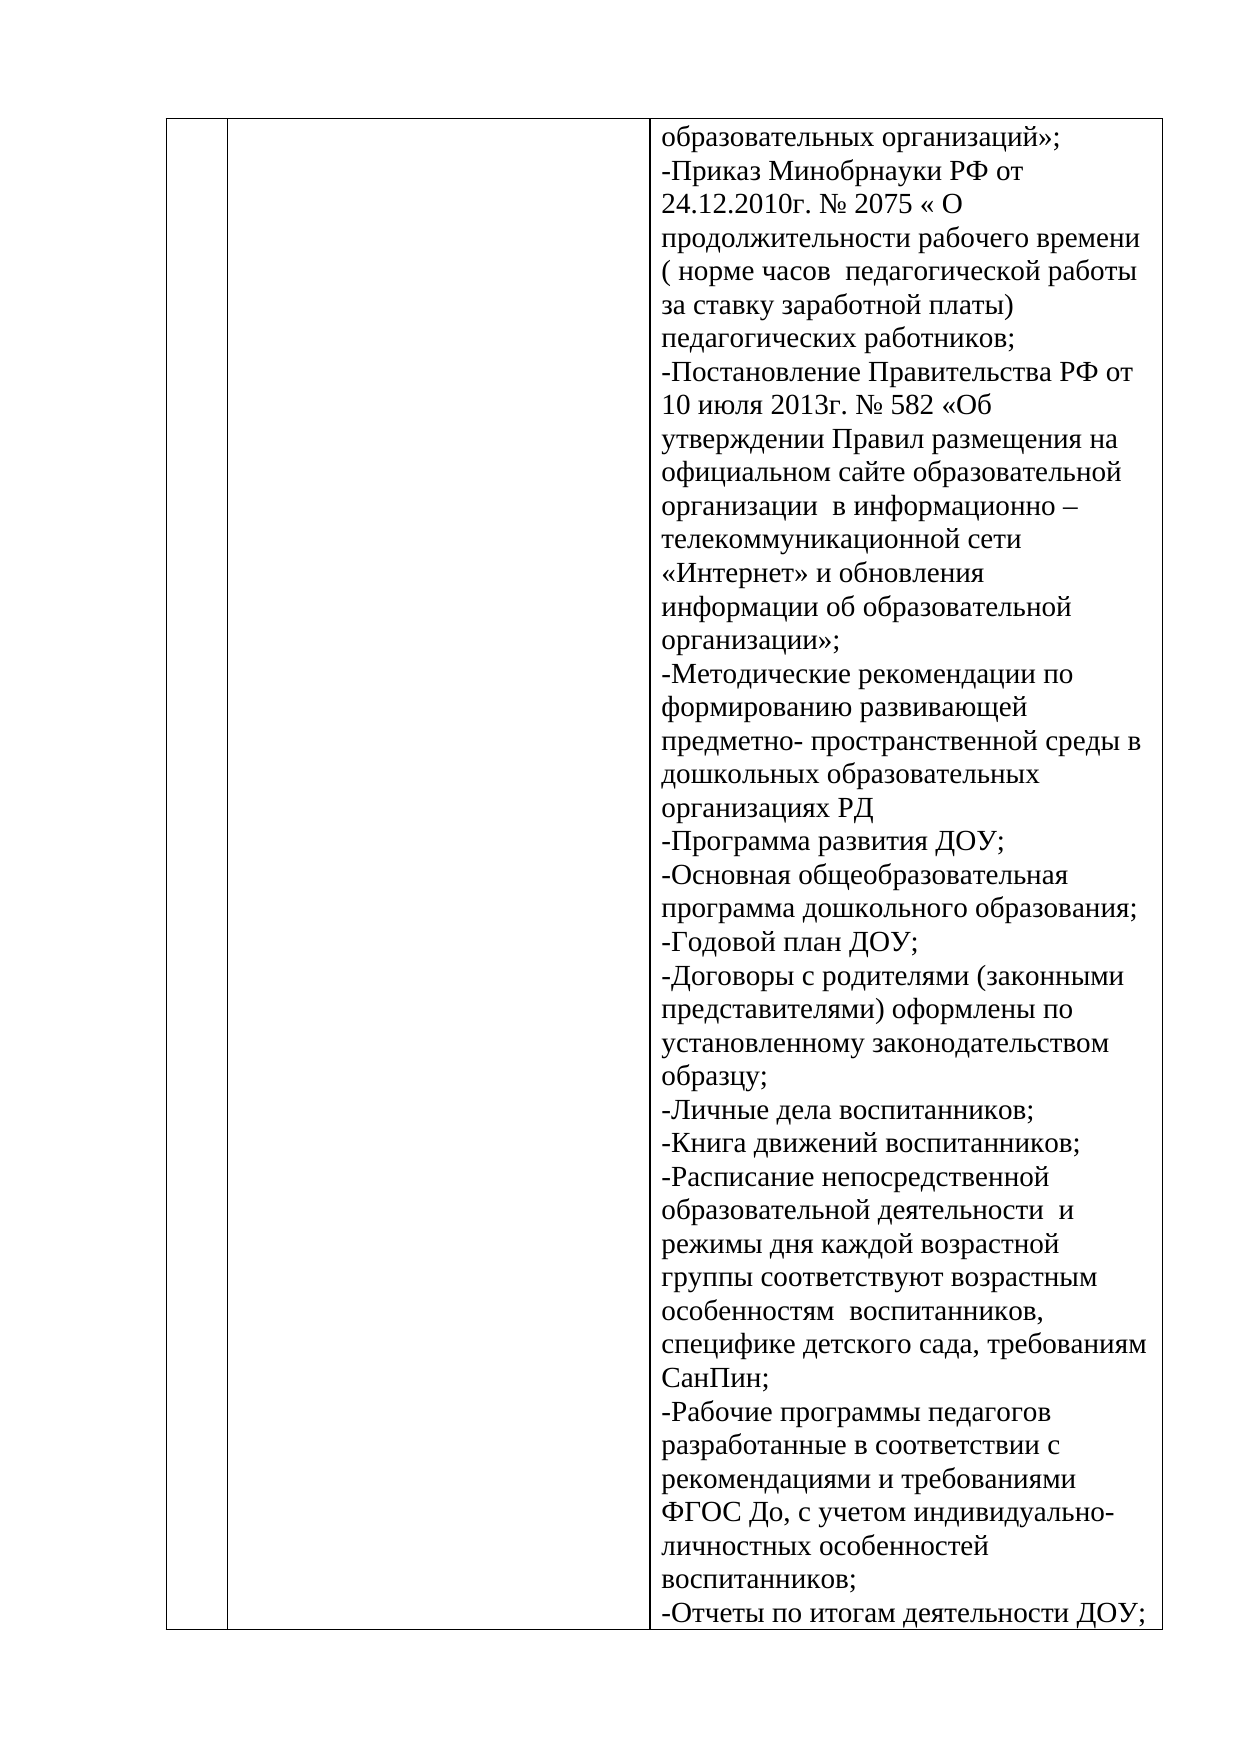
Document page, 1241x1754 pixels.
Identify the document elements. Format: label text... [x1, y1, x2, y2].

table_cell 3 [167, 119, 227, 1628]
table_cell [228, 119, 649, 1628]
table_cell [651, 119, 1162, 1628]
